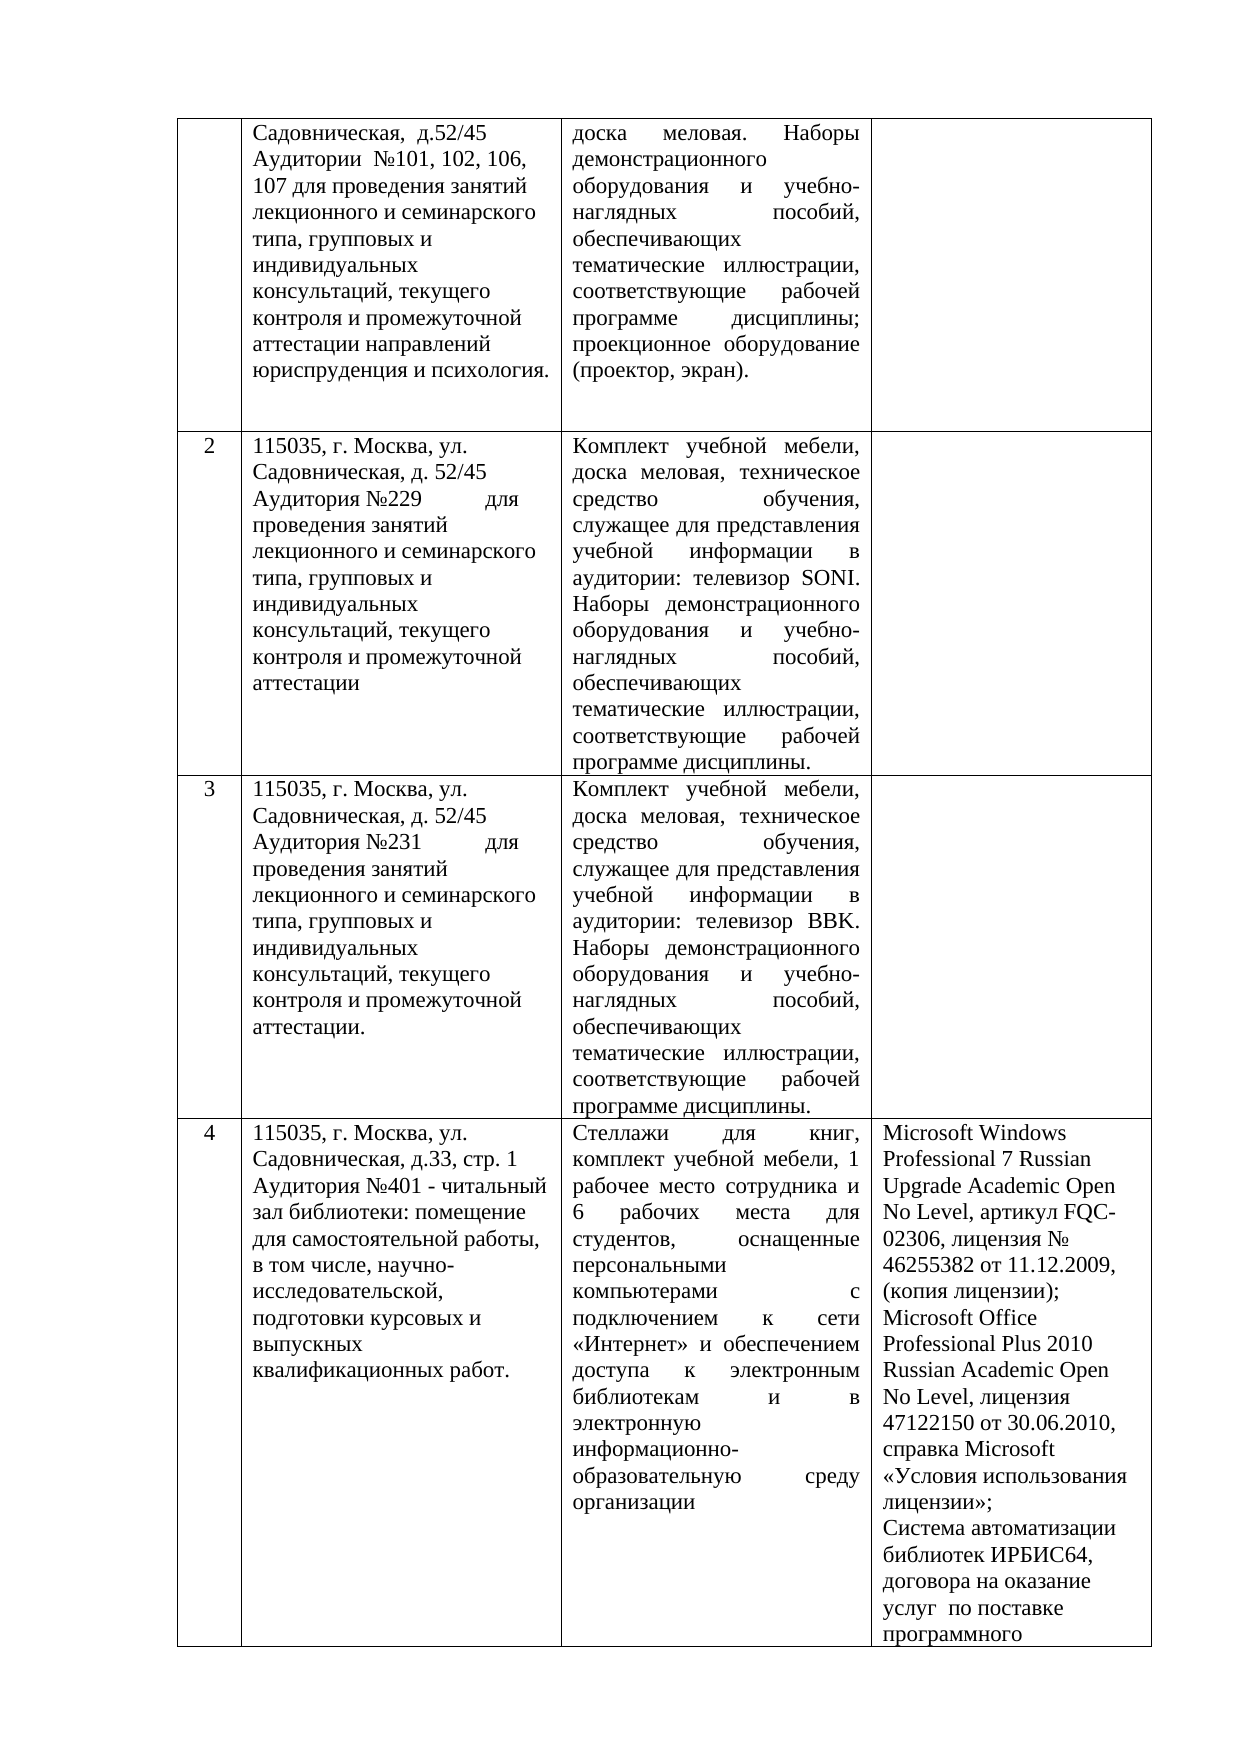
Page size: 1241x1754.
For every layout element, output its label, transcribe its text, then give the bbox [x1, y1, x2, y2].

table_cell Комплект учебной мебели, доска меловая, техническое средство обучения, служащее для представления учебной информации в аудитории: телевизор BBK. Наборы демонстрационного оборудования и учебно-наглядных пособий, обеспечивающих тематические иллюстрации, соответствующие рабочей программе дисциплины. [562, 776, 871, 1118]
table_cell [242, 119, 561, 431]
table_cell Комплект учебной мебели, доска меловая, техническое средство обучения, служащее для представления учебной информации в аудитории: телевизор SONI. Наборы демонстрационного оборудования и учебно-наглядных пособий, обеспечивающих тематические иллюстрации, соответствующие рабочей программе дисциплины. [562, 432, 871, 774]
table_cell 3 [178, 776, 241, 1118]
table_cell 4 [178, 1119, 241, 1646]
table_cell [562, 1119, 871, 1646]
table_cell [872, 119, 1151, 431]
table_cell 2 [178, 432, 241, 774]
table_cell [562, 119, 871, 431]
table_cell 115035, г. Москва, ул. Садовническая, д. 52/45 Аудитория №229 для проведения занятий лекционного и семинарского типа, групповых и индивидуальных консультаций, текущего контроля и промежуточной аттестации [242, 432, 561, 774]
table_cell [872, 1119, 1151, 1646]
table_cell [242, 1119, 561, 1646]
table_cell [872, 776, 1151, 1118]
table_cell 1 [178, 119, 241, 431]
table_cell 115035, г. Москва, ул. Садовническая, д. 52/45 Аудитория №231 для проведения занятий лекционного и семинарского типа, групповых и индивидуальных консультаций, текущего контроля и промежуточной аттестации. [242, 776, 561, 1118]
table_cell [872, 432, 1151, 774]
